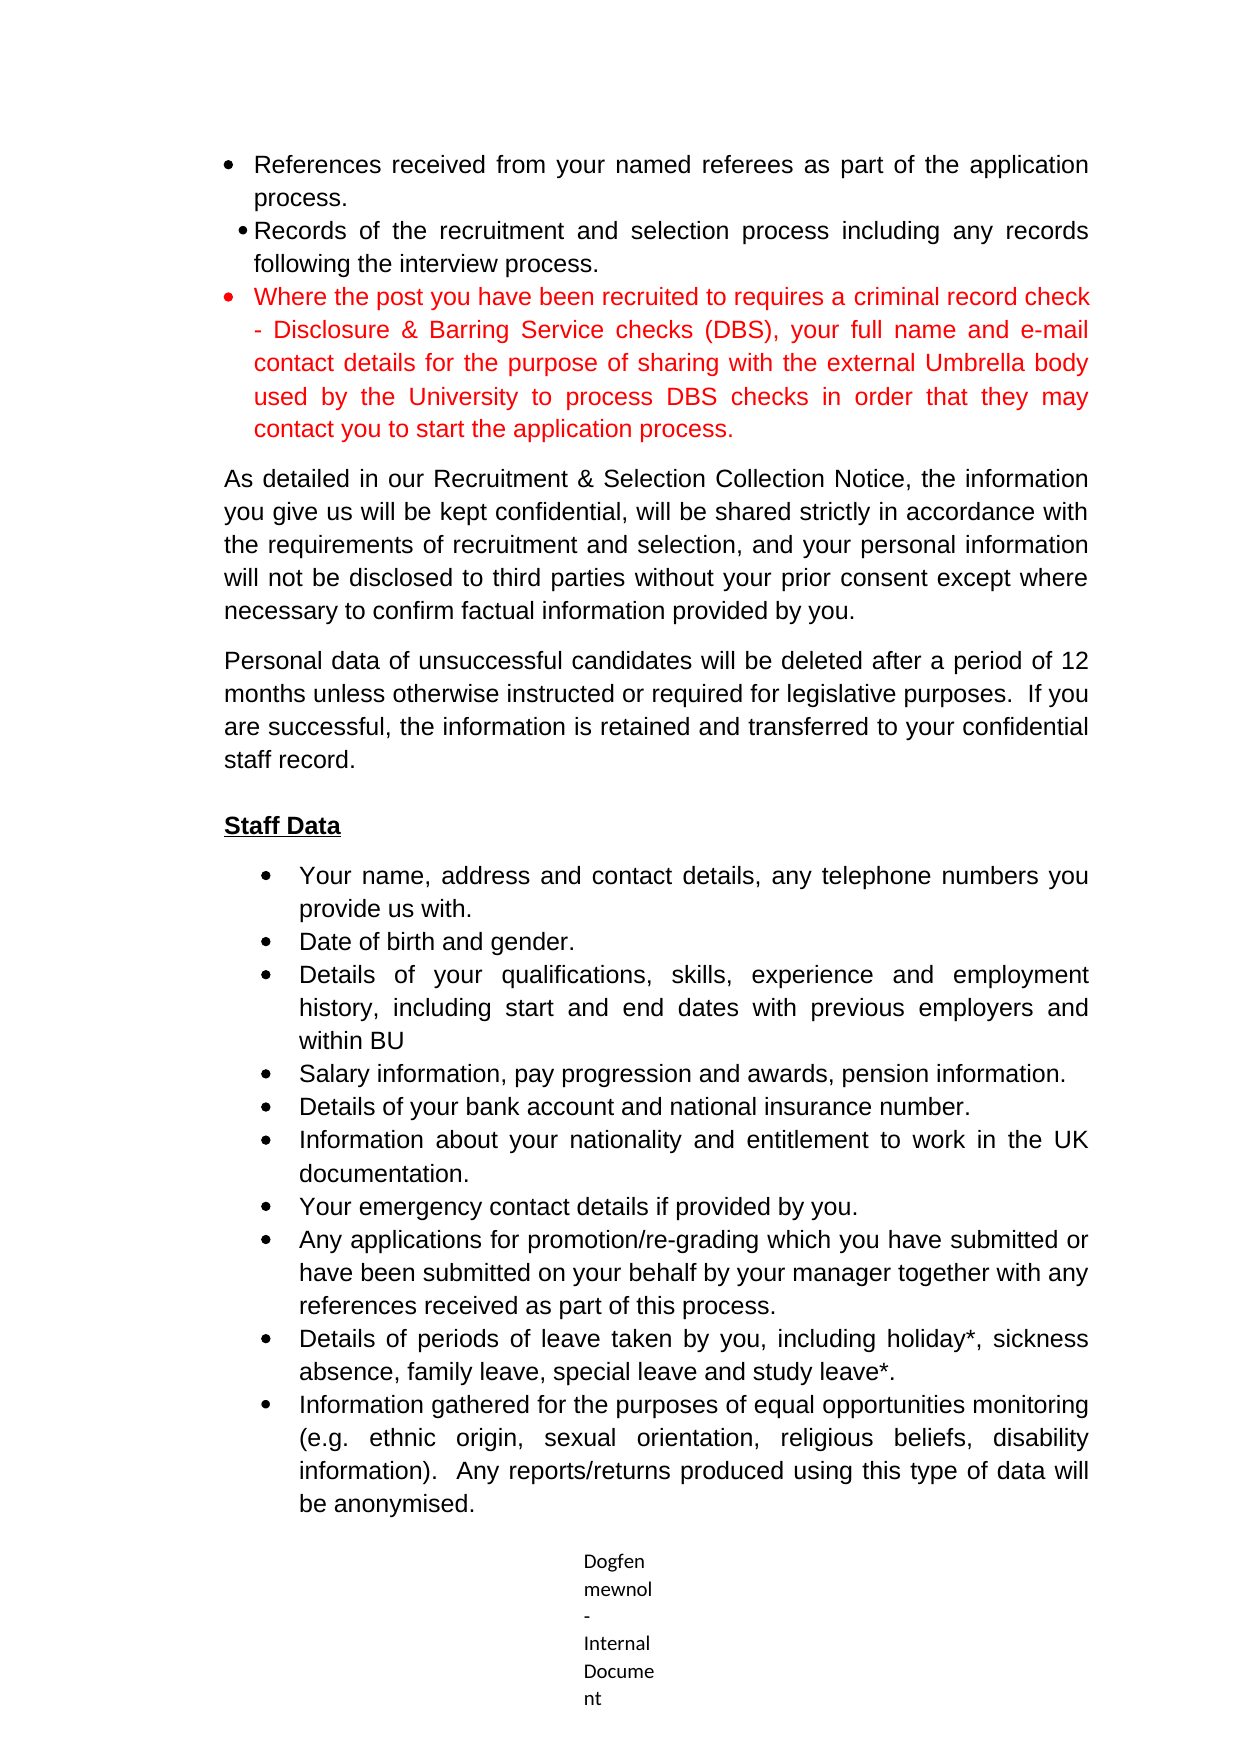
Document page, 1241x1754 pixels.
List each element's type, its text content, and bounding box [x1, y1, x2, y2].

list Records of the recruitment and selection process including any records following the interview process. [239, 216, 1090, 278]
list Information about your nationality and entitlement to work in the UK documentation. [261, 1126, 1090, 1187]
text As detailed in our Recruitment & Selection Collection Notice, the information you give us will be kept confidential, will be shared strictly in accordance with the requirements of recruitment and selection, and your personal information will not be disclosed to third parties without your prior consent except where necessary to confirm factual information provided by you. [224, 464, 1090, 625]
list Any applications for promotion/re-grading which you have submitted or have been submitted on your behalf by your manager together with any references received as part of this process. [261, 1225, 1090, 1320]
list Your emergency contact details if provided by you. [261, 1192, 1090, 1221]
list Date of birth and gender. [261, 927, 1090, 956]
list Details of your bank account and national insurance number. [261, 1092, 1090, 1121]
list Details of periods of leave taken by you, including holiday*, sickness absence, family leave, special leave and study leave*. [261, 1324, 1090, 1386]
list Where the post you have been recruited to requires a criminal record check - Disclosure & Barring Service checks (DBS), your full name and e-mail contact details for the purpose of sharing with the external Umbrella body used by the University to process DBS checks in order that they may contact you to start the application process. [224, 282, 1090, 443]
text Staff Data [224, 811, 1090, 840]
list References received from your named referees as part of the application process. [224, 150, 1090, 212]
list Information gathered for the purposes of equal opportunities monitoring (e.g. ethnic origin, sexual orientation, religious beliefs, disability information). Any reports/returns produced using this type of data will be anonymised. [261, 1390, 1090, 1518]
list Your name, address and contact details, any telephone numbers you provide us with. [261, 861, 1090, 923]
list Details of your qualifications, skills, experience and employment history, including start and end dates with previous employers and within BU [261, 960, 1090, 1055]
text Personal data of unsuccessful candidates will be deleted after a period of 12 months unless otherwise instructed or required for legislative purposes. If you are successful, the information is retained and transferred to your confidential staff record. [224, 646, 1090, 774]
list Salary information, pay progression and awards, pension information. [261, 1059, 1090, 1088]
